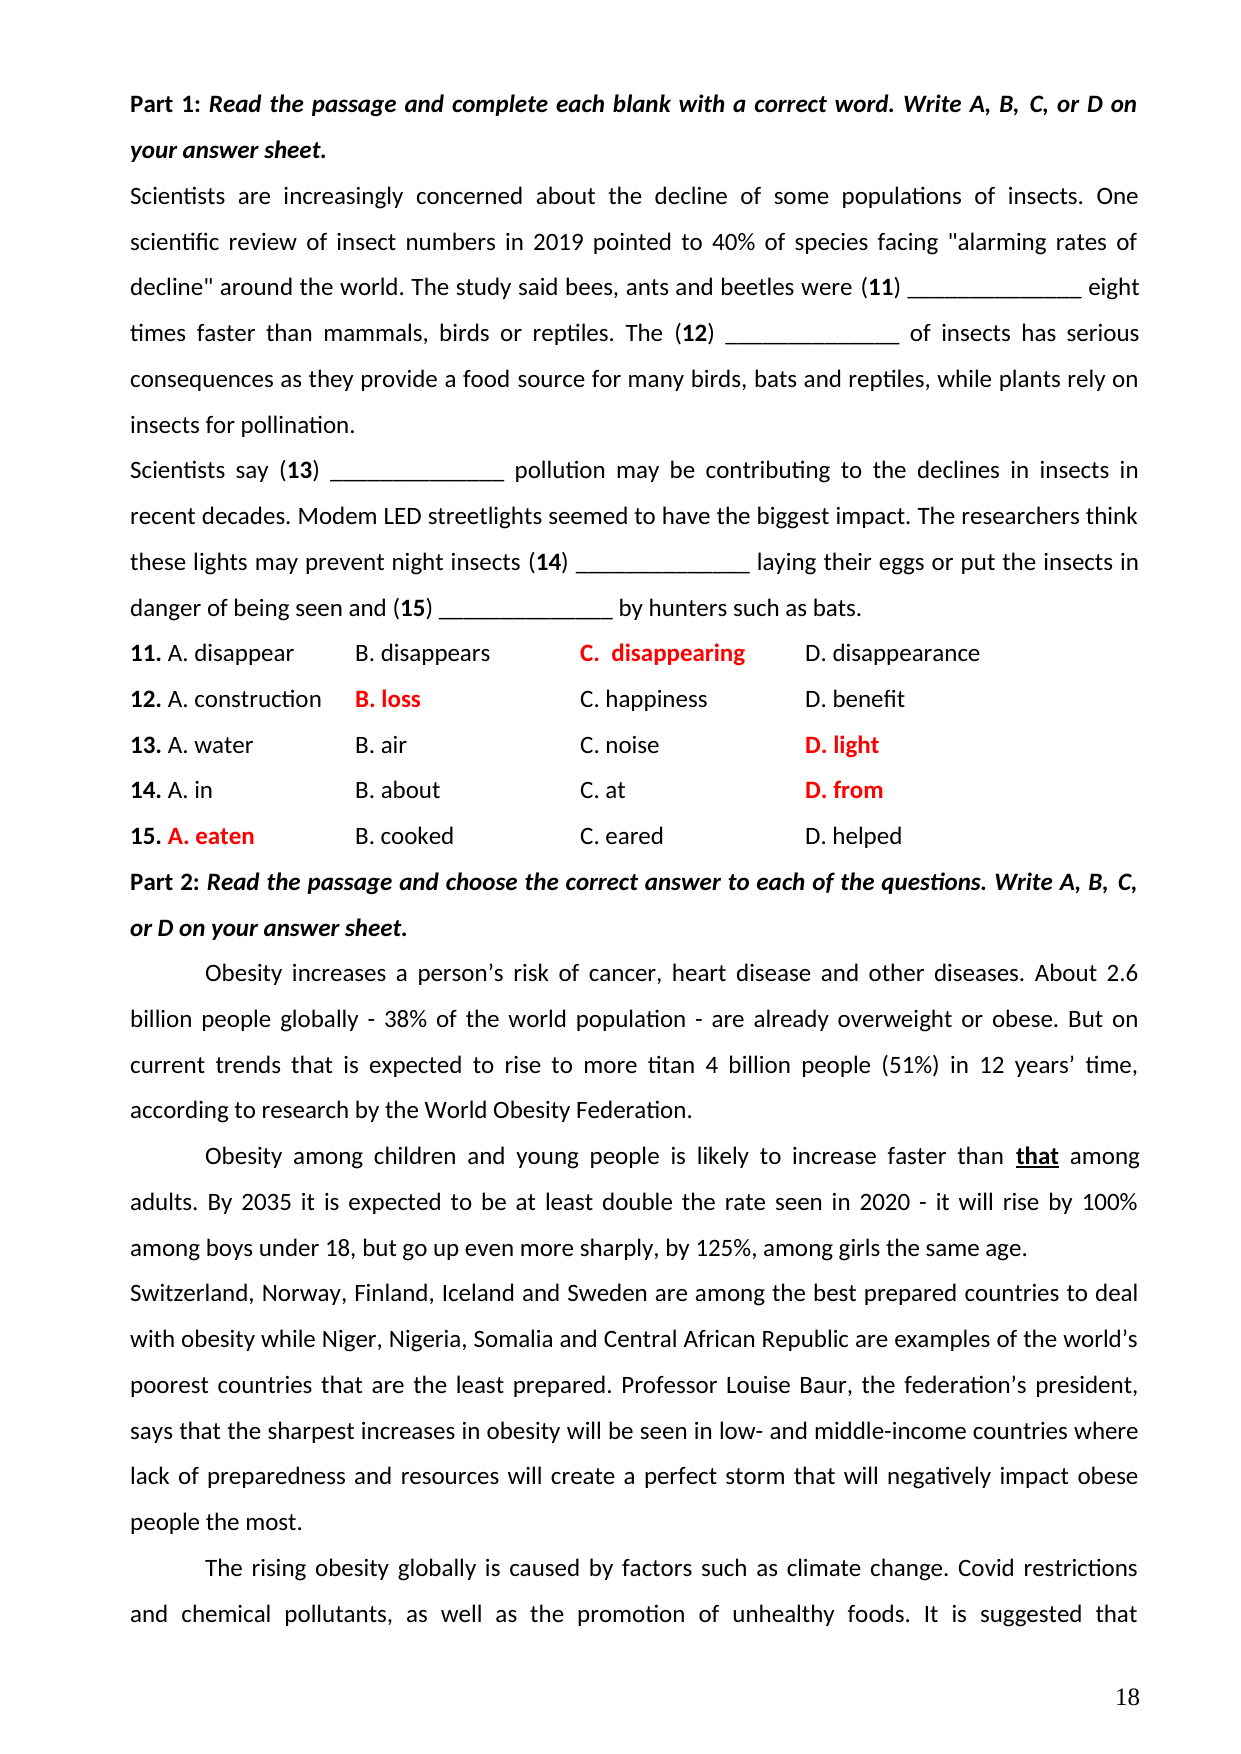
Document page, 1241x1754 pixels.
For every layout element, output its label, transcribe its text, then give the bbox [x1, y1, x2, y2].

text Obesity among children and young people is likely to increase faster than that among adults. By 2035 it is expected to be at least double the rate seen in 2020 - it will rise by 100% among boys under 18, but go up even more sharply, by 125%, among girls the same age. [130, 1140, 1140, 1262]
text Part 1: Read the passage and complete each blank with a correct word. Write A, B, C, or D on your answer sheet. [130, 89, 1140, 165]
text 13. A. water B. air C. noise D. light [130, 729, 1140, 759]
text Scientists are increasingly concerned about the decline of some populations of insects. One scientific review of insect numbers in 2019 pointed to 40% of species facing "alarming rates of decline" around the world. The study said bees, ants and beetles were (11) ______________ eight times faster than mammals, birds or reptiles. The (12) ______________ of insects has serious consequences as they provide a food source for many birds, bats and reptiles, while plants rely on insects for pollination. [130, 180, 1140, 439]
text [130, 1552, 1140, 1628]
text Switzerland, Norway, Finland, Iceland and Sweden are among the best prepared countries to deal with obesity while Niger, Nigeria, Somalia and Central African Republic are examples of the world’s poorest countries that are the least prepared. Professor Louise Baur, the federation’s president, says that the sharpest increases in obesity will be seen in low- and middle-income countries where lack of preparedness and resources will create a perfect storm that will negatively impact obese people the most. [130, 1278, 1140, 1537]
text Scientists say (13) ______________ pollution may be contributing to the declines in insects in recent decades. Modem LED streetlights seemed to have the biggest impact. The researchers think these lights may prevent night insects (14) ______________ laying their eggs or put the insects in danger of being seen and (15) ______________ by hunters such as bats. [130, 454, 1140, 622]
text 12. A. construction B. loss C. happiness D. benefit [130, 683, 1140, 714]
text 14. A. in B. about C. at D. from [130, 774, 1140, 805]
text Obesity increases a person’s risk of cancer, heart disease and other diseases. About 2.6 billion people globally - 38% of the world population - are already overweight or obese. But on current trends that is expected to rise to more titan 4 billion people (51%) in 12 years’ time, according to research by the World Obesity Federation. [130, 957, 1140, 1125]
text 15. A. eaten B. cooked C. eared D. helped [130, 820, 1140, 851]
text Part 2: Read the passage and choose the correct answer to each of the questions. Write A, B, C, or D on your answer sheet. [130, 866, 1140, 942]
text 11. A. disappear B. disappears C. disappearing D. disappearance [130, 637, 1140, 668]
